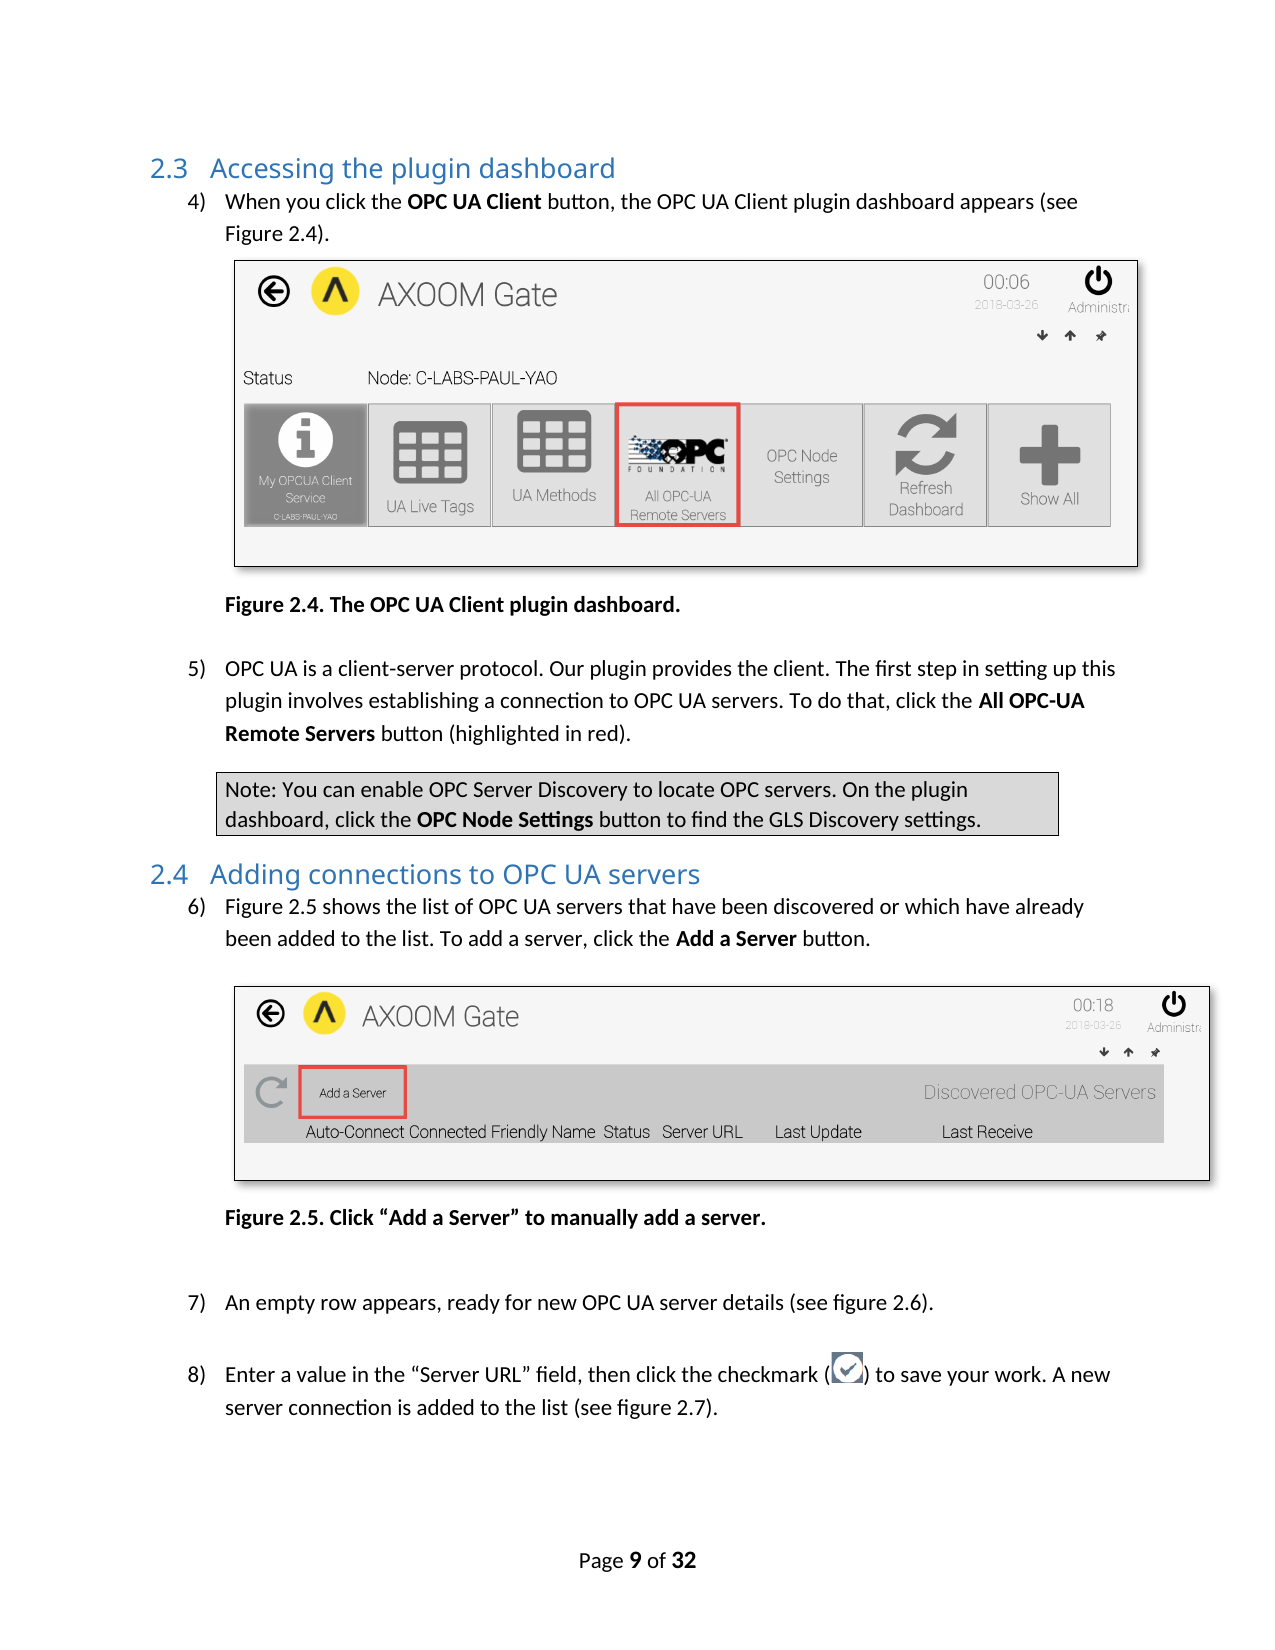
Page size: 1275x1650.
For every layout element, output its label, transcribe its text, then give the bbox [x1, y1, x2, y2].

list Figure 2.5 shows the list of OPC UA servers that have been discovered or which have already been added to the list. To add a server, click the Add a Server button. [187, 892, 1125, 952]
picture [831, 1352, 863, 1383]
subtitle Accessing the plugin dashboard [150, 150, 1125, 187]
list When you click the OPC UA Client button, the OPC UA Client plugin dashboard appears (see Figure 2.4). [187, 187, 1125, 247]
picture [235, 987, 1209, 1180]
list Enter a value in the “Server URL” field, then click the checkmark () to save your work. A new server connection is added to the list (see figure 2.7). [187, 1353, 1125, 1421]
text Note: You can enable OPC Server Discovery to locate OPC servers. On the plugin dashboard, click the OPC Node Settings button to find the GLS Discovery settings. [217, 773, 1058, 835]
list An empty row appears, ready for new OPC UA server details (see figure 2.6). [187, 1288, 1125, 1349]
subtitle Adding connections to OPC UA servers [150, 855, 1125, 892]
list OPC UA is a client-server protocol. Our plugin provides the client. The first step in setting up this plugin involves establishing a connection to OPC UA servers. To do that, click the All OPC-UA Remote Servers button (highlighted in red). [187, 654, 1125, 747]
picture [235, 261, 1137, 566]
